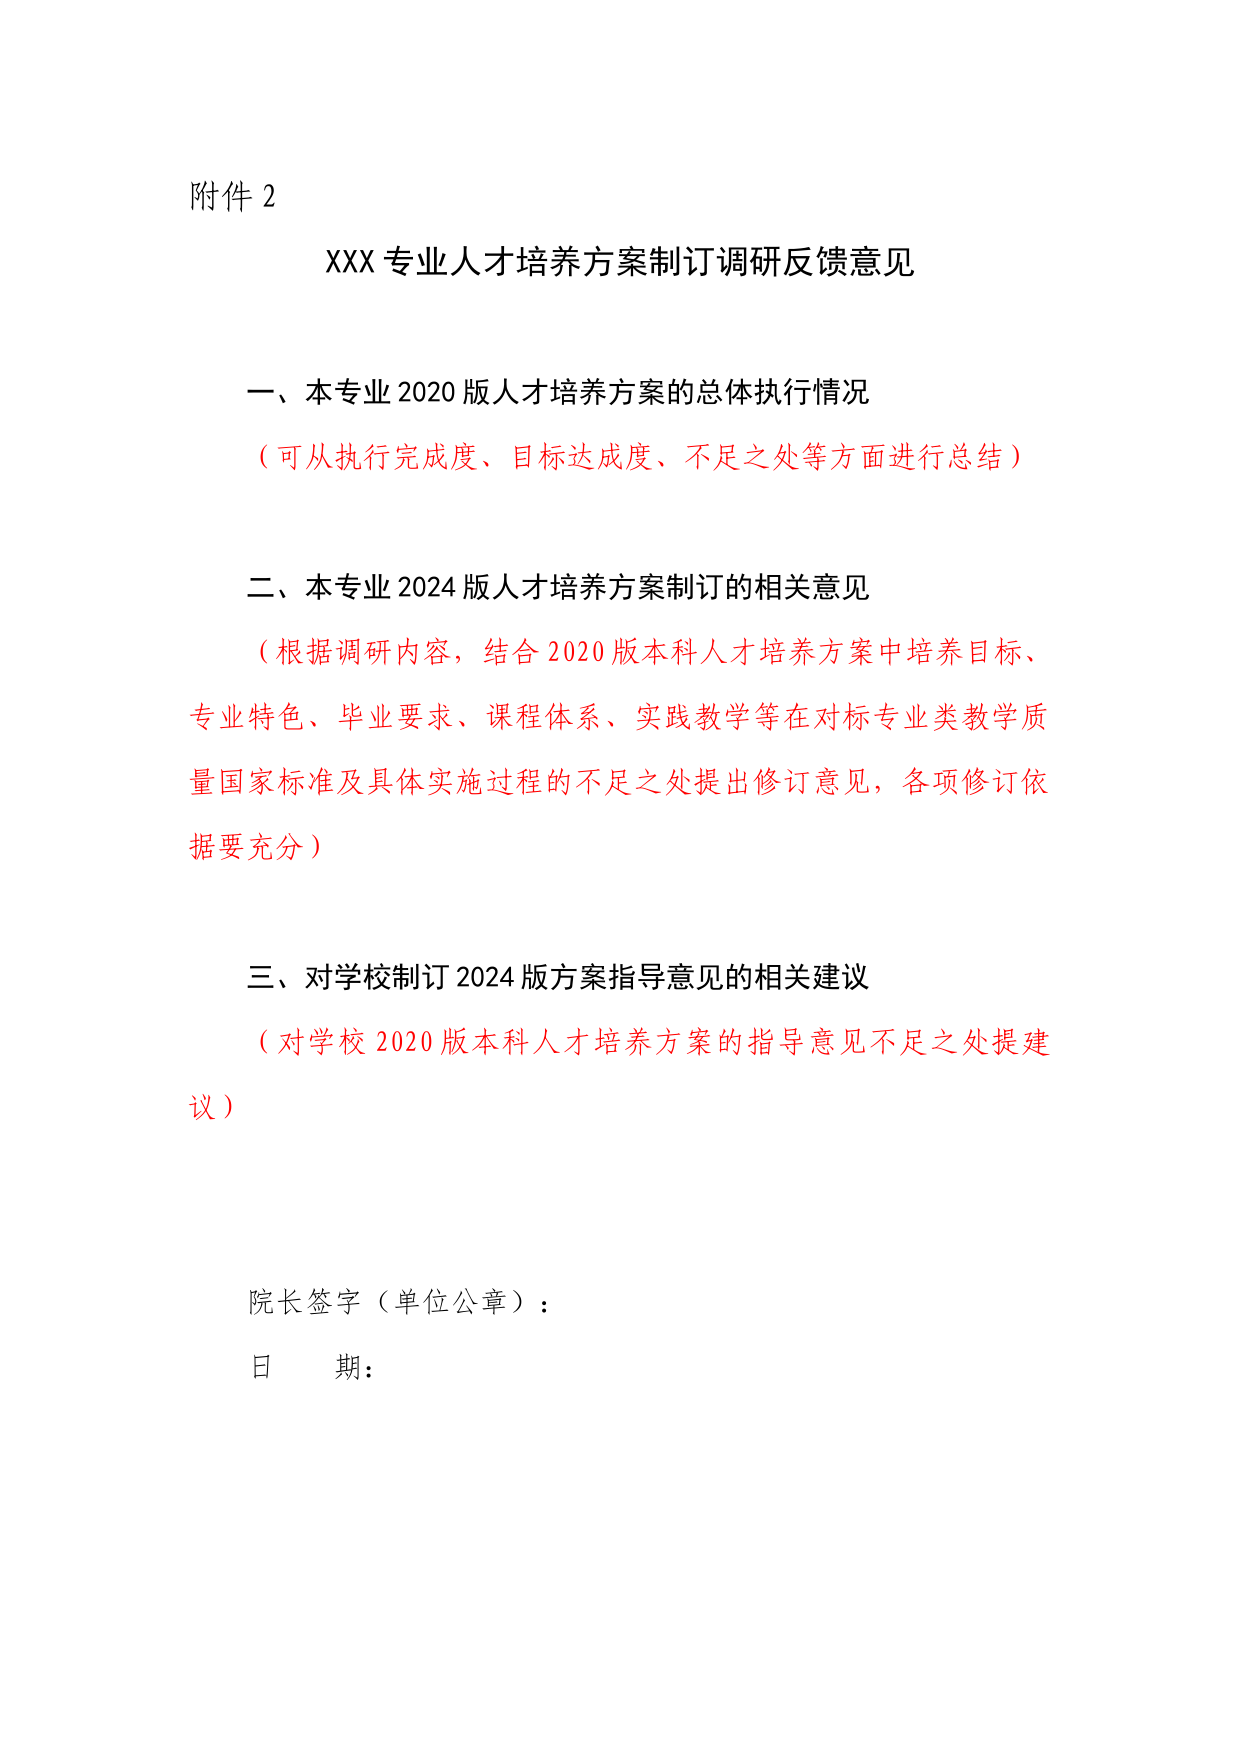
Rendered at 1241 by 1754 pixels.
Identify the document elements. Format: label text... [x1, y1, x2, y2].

text 日 期： [187, 1332, 1053, 1397]
text 二、本专业2024版人才培养方案制订的相关意见 [187, 552, 1053, 617]
text （可从执行完成度、目标达成度、不足之处等方面进行总结） [187, 422, 1053, 487]
text 院长签字（单位公章）： [187, 1267, 1053, 1332]
text 三、对学校制订2024版方案指导意见的相关建议 [187, 942, 1053, 1007]
text （对学校2020版本科人才培养方案的指导意见不足之处提建议） [187, 1007, 1053, 1137]
text 附件2 [187, 162, 1053, 227]
text XXX专业人才培养方案制订调研反馈意见 [187, 227, 1053, 292]
text （根据调研内容，结合2020版本科人才培养方案中培养目标、专业特色、毕业要求、课程体系、实践教学等在对标专业类教学质量国家标准及具体实施过程的不足之处提出修订意见，各项修订依据要充分） [187, 617, 1053, 877]
text 一、本专业2020版人才培养方案的总体执行情况 [187, 357, 1053, 422]
